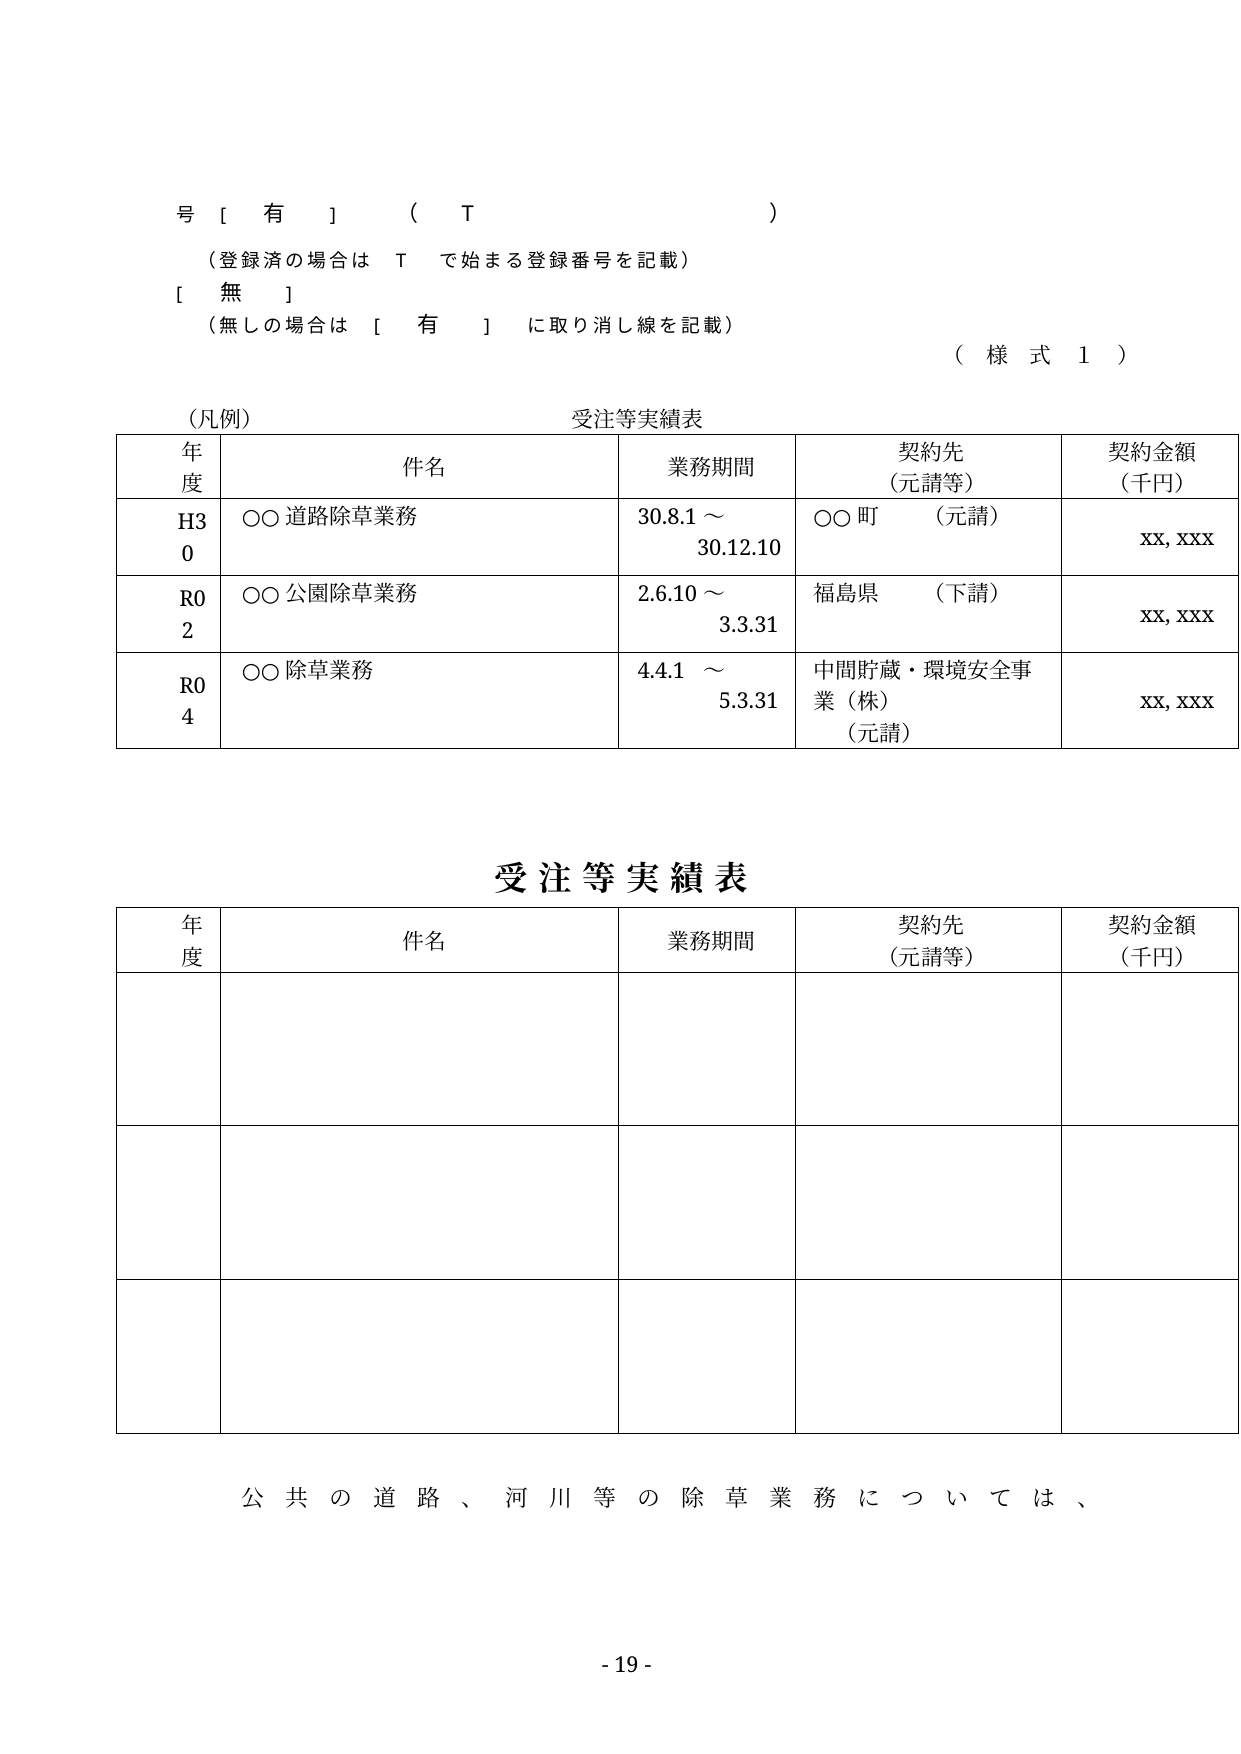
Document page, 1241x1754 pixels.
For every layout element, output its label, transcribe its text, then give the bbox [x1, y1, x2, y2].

table_cell [117, 1280, 220, 1432]
table_cell [796, 973, 1061, 1125]
table_header 件名 [221, 908, 618, 972]
text （無しの場合は[有]に取り消し線を記載） [176, 307, 1077, 339]
table_cell ○○除草業務 [221, 653, 618, 748]
table_cell ○○道路除草業務 [221, 499, 618, 575]
table_cell R04 [117, 653, 220, 748]
table_cell 4.4.1～ 5.3.31 [619, 653, 795, 748]
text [198, 1465, 1077, 1528]
table_cell [221, 973, 618, 1125]
table_header 業務期間 [619, 435, 795, 498]
table_cell xx, xxx [1062, 576, 1238, 652]
table_cell [619, 1280, 795, 1432]
table_cell [117, 1126, 220, 1279]
table_header 契約金額 （千円） [1062, 435, 1238, 498]
text （凡例） 受注等実績表 [176, 402, 1077, 434]
table_header 契約先 （元請等） [796, 908, 1061, 972]
table_cell xx, xxx [1062, 653, 1238, 748]
text ※（参考までにお知らせください） 適格請求書(インボイス)発行事業者登録番号[有] （T ） [176, 180, 1136, 244]
table_cell 福島県 （下請） [796, 576, 1061, 652]
table_cell xx, xxx [1062, 499, 1238, 575]
table_cell [1062, 1126, 1238, 1279]
table_cell [221, 1280, 618, 1432]
table_cell [796, 1126, 1061, 1279]
text （様式１） [176, 339, 1161, 370]
table_cell [117, 973, 220, 1125]
table_cell [619, 1126, 795, 1279]
table_cell [619, 973, 795, 1125]
table_cell 30.8.1～ 30.12.10 [619, 499, 795, 575]
table_header 件名 [221, 435, 618, 498]
table_cell [1062, 973, 1238, 1125]
table_cell 中間貯蔵・環境安全事業（株） （元請） [796, 653, 1061, 748]
table_cell R02 [117, 576, 220, 652]
text （登録済の場合はTで始まる登録番号を記載） [無] [176, 244, 1077, 307]
table_cell H30 [117, 499, 220, 575]
table_header 年度 [117, 435, 220, 498]
table_cell [1062, 1280, 1238, 1432]
table_cell [221, 1126, 618, 1279]
table_cell ○○公園除草業務 [221, 576, 618, 652]
table_header 業務期間 [619, 908, 795, 972]
table_cell 2.6.10～ 3.3.31 [619, 576, 795, 652]
text 受注等実績表 [176, 844, 1077, 907]
table_header 契約金額 （千円） [1062, 908, 1238, 972]
table_cell ○○町 （元請） [796, 499, 1061, 575]
table_header 年度 [117, 908, 220, 972]
table_cell [796, 1280, 1061, 1432]
table_header 契約先 （元請等） [796, 435, 1061, 498]
